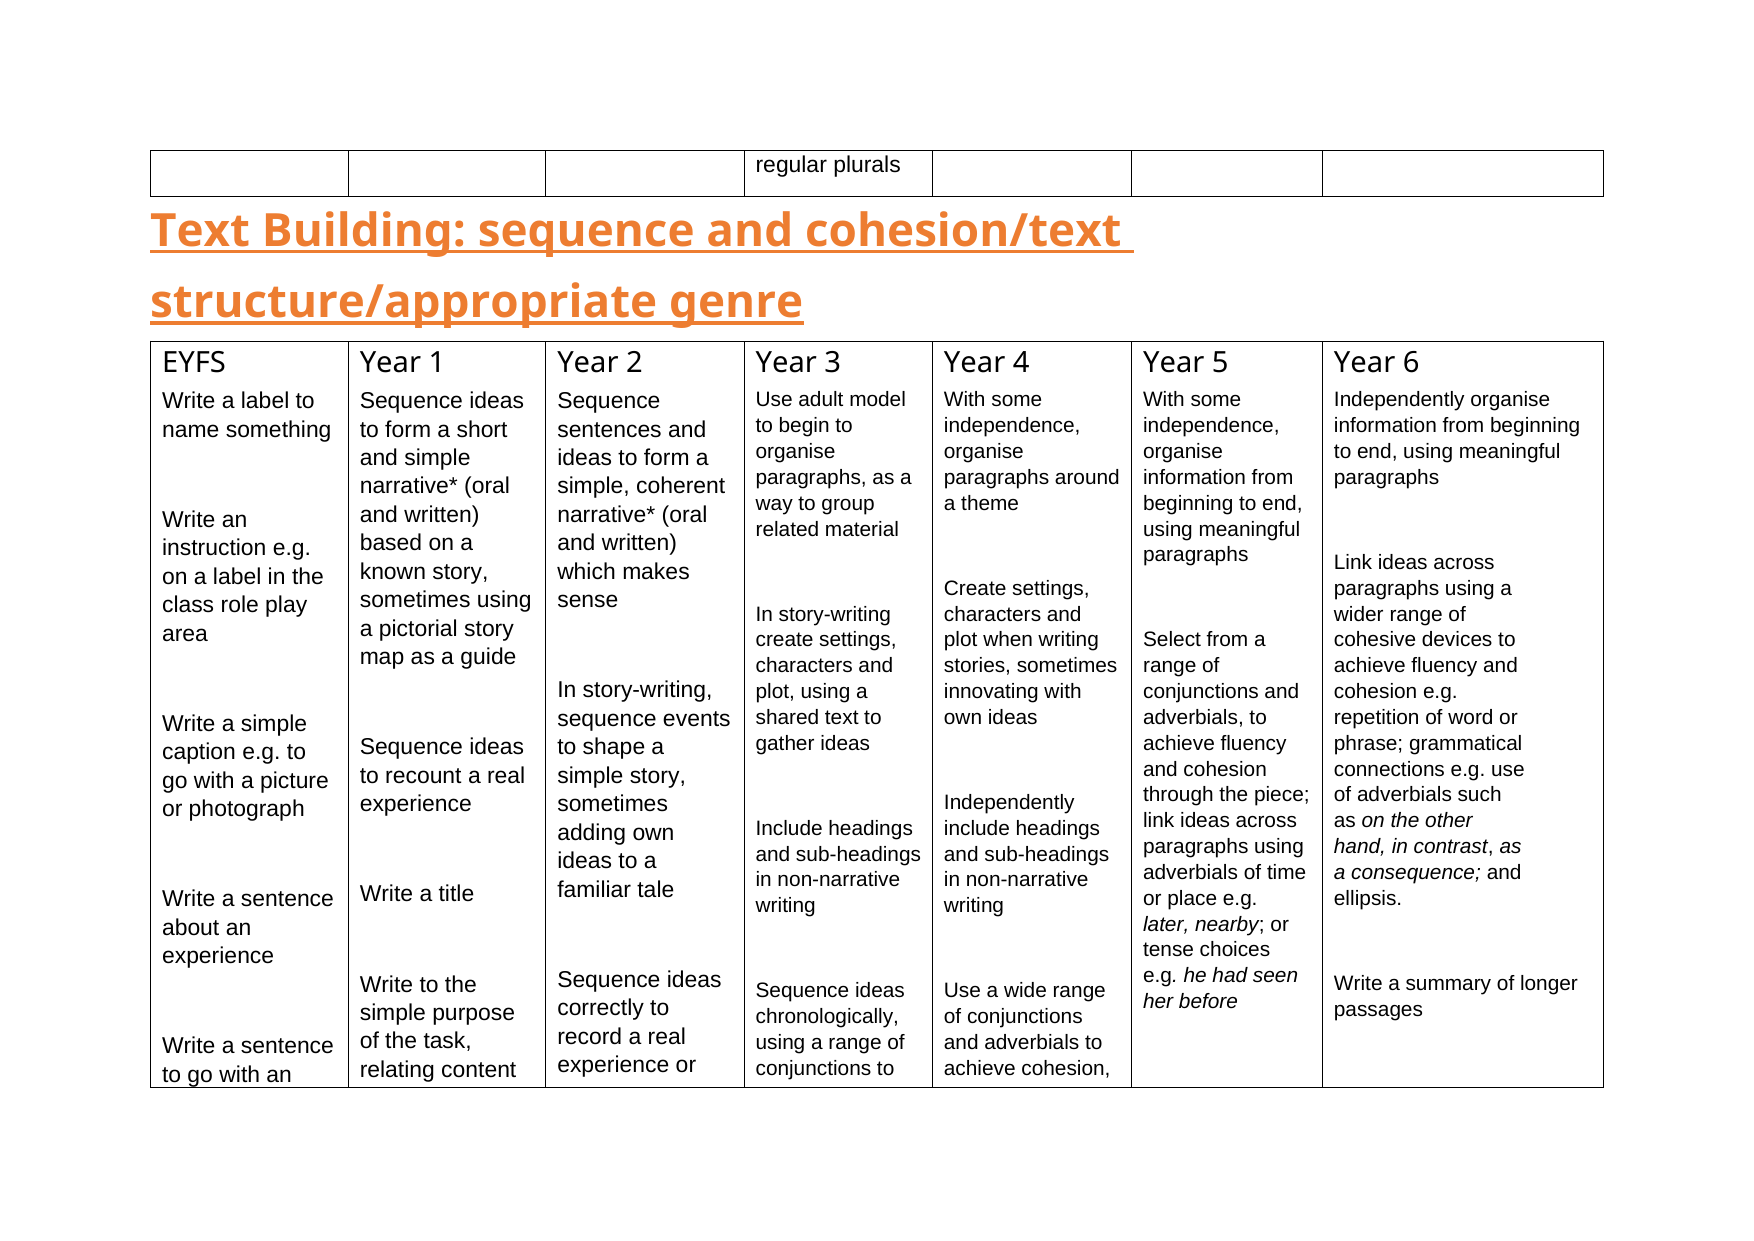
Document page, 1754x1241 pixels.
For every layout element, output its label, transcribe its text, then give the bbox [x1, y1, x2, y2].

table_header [745, 342, 932, 1087]
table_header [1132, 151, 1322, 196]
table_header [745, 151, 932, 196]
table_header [349, 342, 545, 1087]
text Text Building: sequence and cohesion/text structure/appropriate genre [150, 197, 1604, 331]
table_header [349, 151, 545, 196]
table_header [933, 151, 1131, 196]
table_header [1132, 342, 1322, 1087]
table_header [151, 342, 348, 1087]
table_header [546, 342, 744, 1087]
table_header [1323, 342, 1603, 1087]
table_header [151, 151, 348, 196]
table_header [1323, 151, 1603, 196]
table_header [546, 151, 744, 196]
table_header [933, 342, 1131, 1087]
